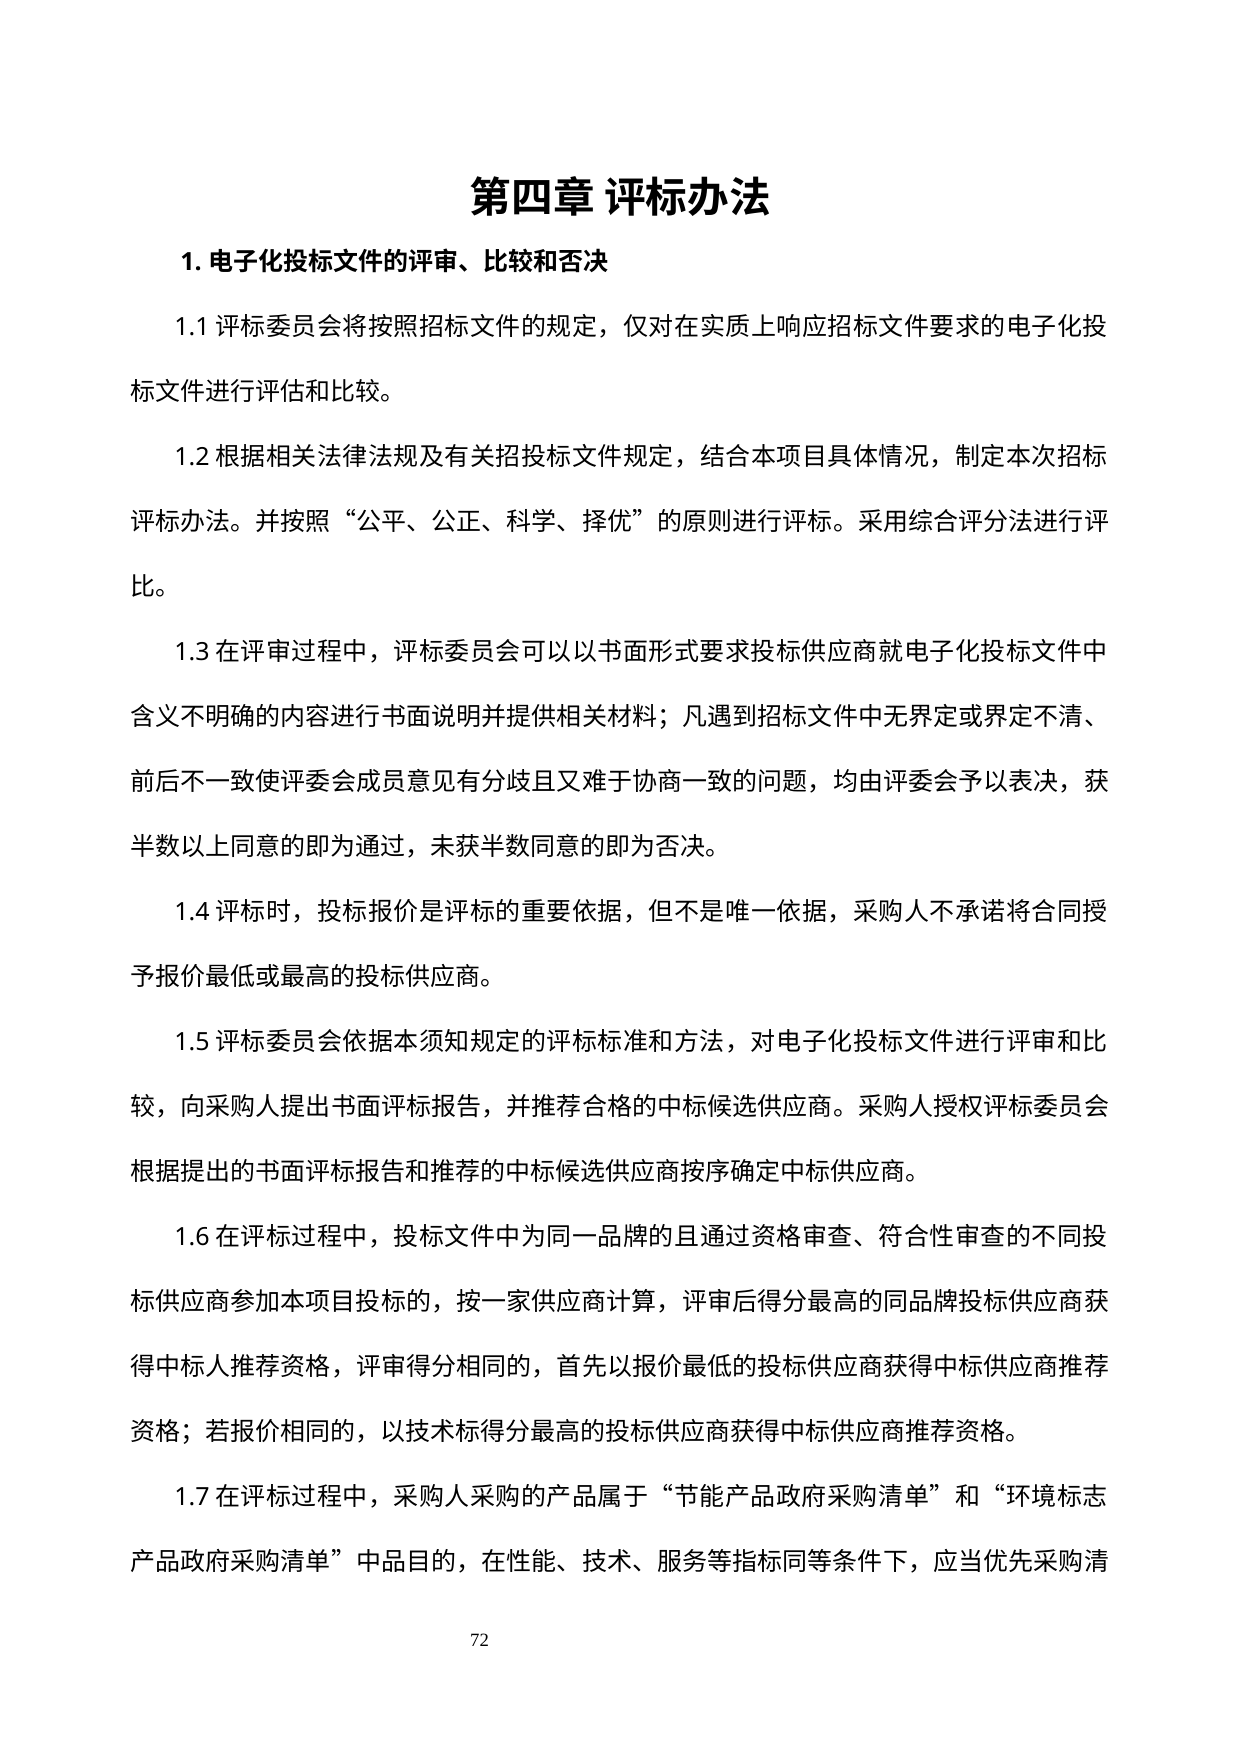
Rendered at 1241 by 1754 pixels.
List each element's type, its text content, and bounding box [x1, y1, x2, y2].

text 1.3在评审过程中，评标委员会可以以书面形式要求投标供应商就电子化投标文件中含义不明确的内容进行书面说明并提供相关材料；凡遇到招标文件中无界定或界定不清、前后不一致使评委会成员意见有分歧且又难于协商一致的问题，均由评委会予以表决，获半数以上同意的即为通过，未获半数同意的即为否决。 [130, 617, 1110, 877]
text 1.4评标时，投标报价是评标的重要依据，但不是唯一依据，采购人不承诺将合同授予报价最低或最高的投标供应商。 [130, 877, 1110, 1007]
text 第四章 评标办法 [130, 162, 1110, 227]
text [130, 1462, 1110, 1592]
text 1.2根据相关法律法规及有关招投标文件规定，结合本项目具体情况，制定本次招标评标办法。并按照“公平、公正、科学、择优”的原则进行评标。采用综合评分法进行评比。 [130, 422, 1110, 617]
text 1. 电子化投标文件的评审、比较和否决 [130, 227, 1110, 292]
text 1.5评标委员会依据本须知规定的评标标准和方法，对电子化投标文件进行评审和比较，向采购人提出书面评标报告，并推荐合格的中标候选供应商。采购人授权评标委员会根据提出的书面评标报告和推荐的中标候选供应商按序确定中标供应商。 [130, 1007, 1110, 1202]
text 1.1评标委员会将按照招标文件的规定，仅对在实质上响应招标文件要求的电子化投标文件进行评估和比较。 [130, 292, 1110, 422]
text 1.6在评标过程中，投标文件中为同一品牌的且通过资格审查、符合性审查的不同投标供应商参加本项目投标的，按一家供应商计算，评审后得分最高的同品牌投标供应商获得中标人推荐资格，评审得分相同的，首先以报价最低的投标供应商获得中标供应商推荐资格；若报价相同的，以技术标得分最高的投标供应商获得中标供应商推荐资格。 [130, 1202, 1110, 1462]
